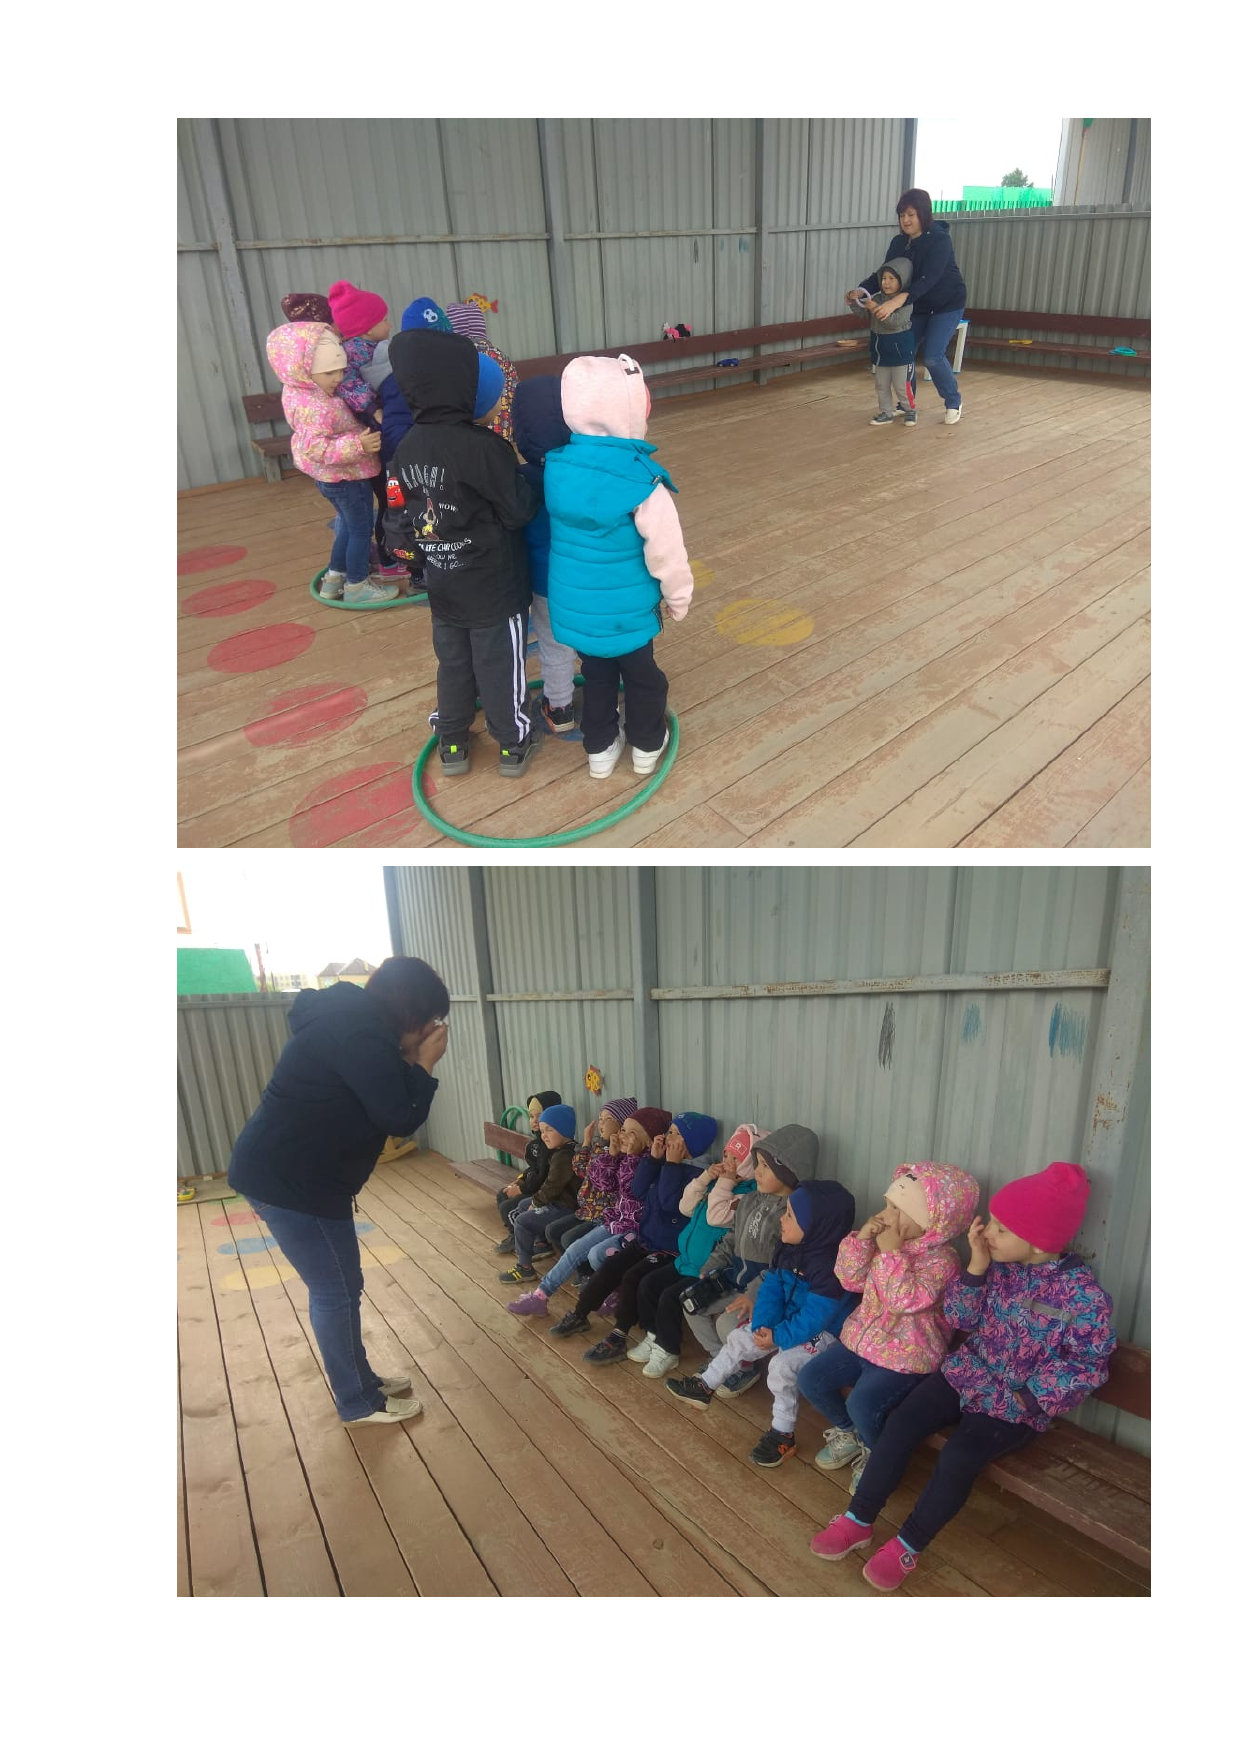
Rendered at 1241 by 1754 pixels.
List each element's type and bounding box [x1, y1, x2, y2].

picture [177, 866, 1151, 1597]
picture [177, 118, 1151, 848]
